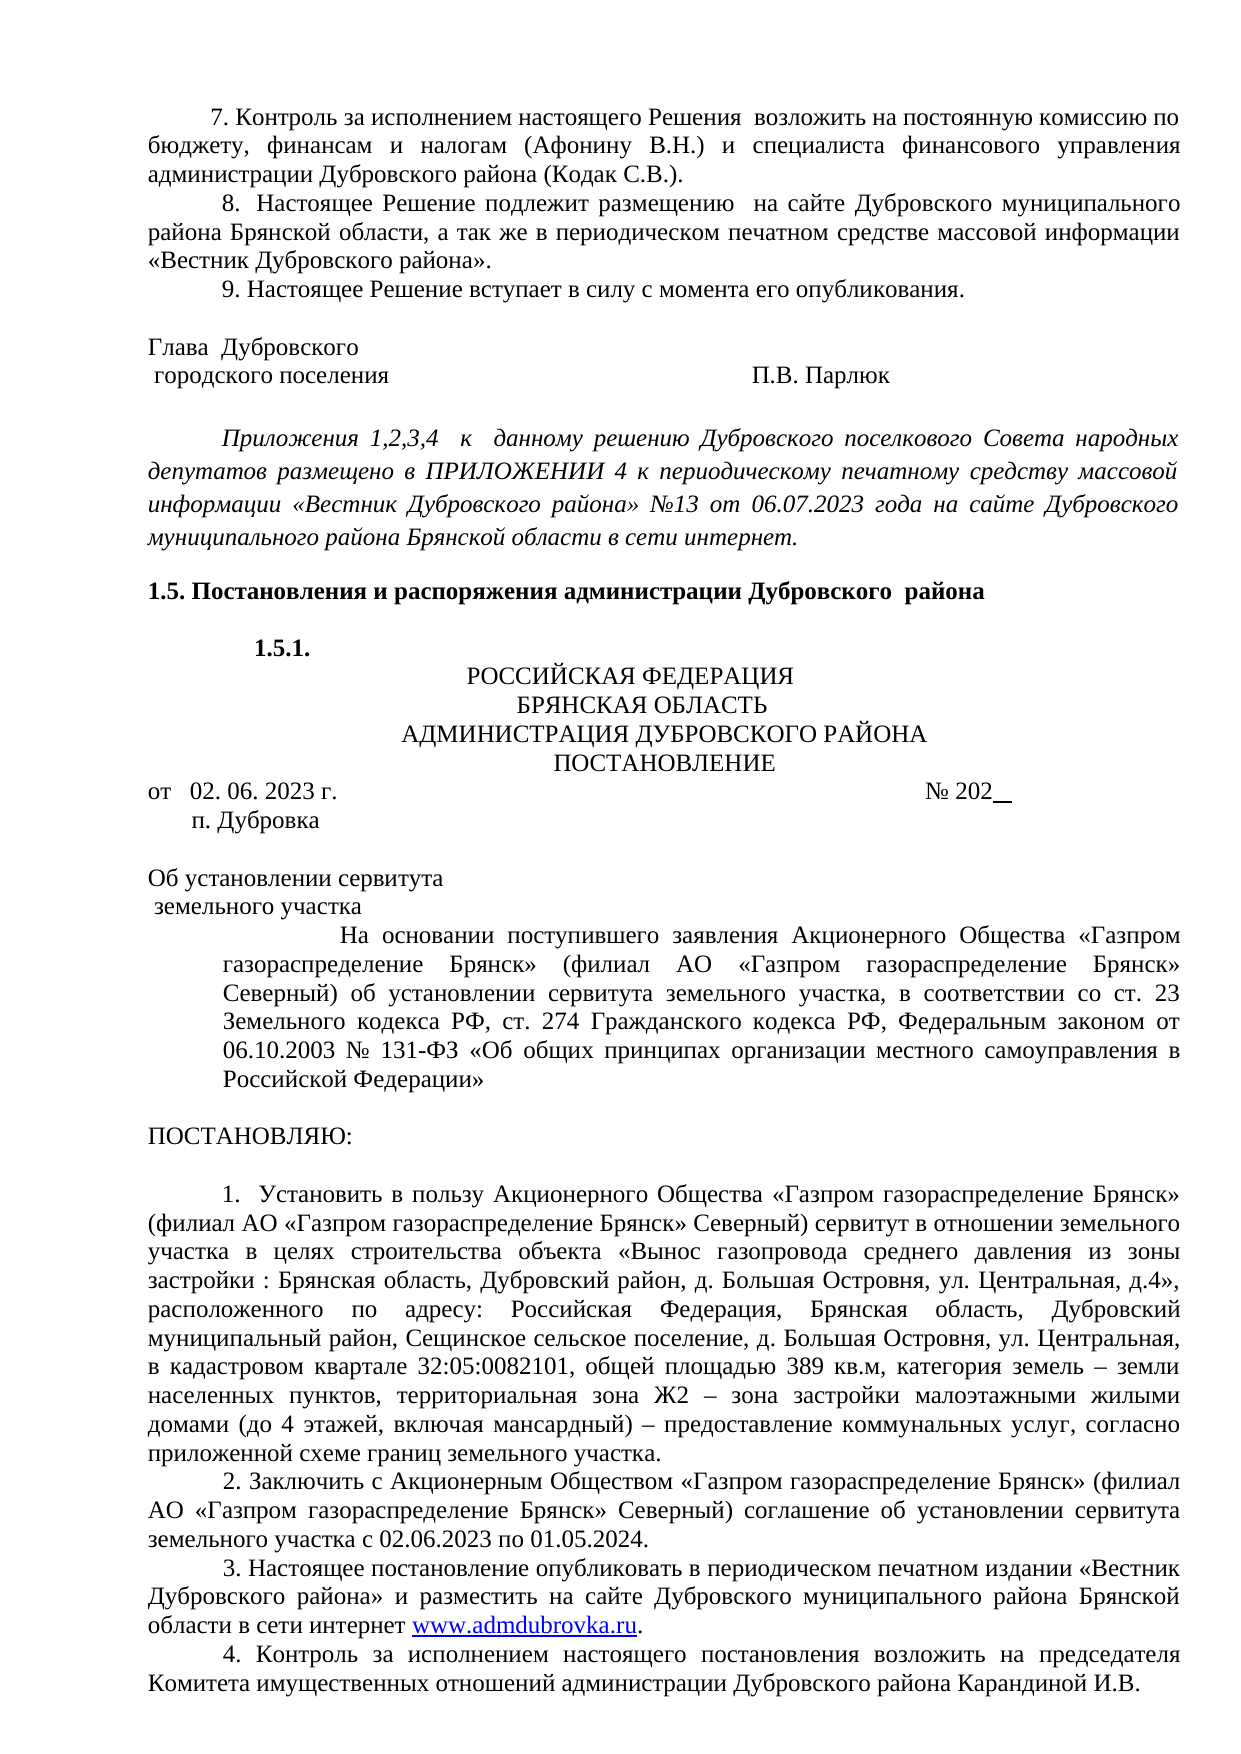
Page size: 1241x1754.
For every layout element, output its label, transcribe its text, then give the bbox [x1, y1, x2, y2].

text п. Дубровка [148, 805, 1181, 834]
text АДМИНИСТРАЦИЯ ДУБРОВСКОГО РАЙОНА [148, 719, 1181, 748]
text 3. Настоящее постановление опубликовать в периодическом печатном издании «Вестник Дубровского района» и разместить на сайте Дубровского муниципального района Брянской области в сети интернет www.admdubrovka.ru. [148, 1553, 1181, 1639]
text БРЯНСКАЯ ОБЛАСТЬ [443, 690, 1181, 719]
text 4. Контроль за исполнением настоящего постановления возложить на председателя Комитета имущественных отношений администрации Дубровского района Карандиной И.В. [148, 1639, 1181, 1696]
text 1.5.1. [148, 633, 1181, 661]
text городского поселения П.В. Парлюк [148, 361, 1122, 389]
text земельного участка [148, 891, 1181, 920]
text 1.5. Постановления и распоряжения администрации Дубровского района [148, 576, 1181, 604]
text 2. Заключить с Акционерным Обществом «Газпром газораспределение Брянск» (филиал АО «Газпром газораспределение Брянск» Северный) соглашение об установлении сервитута земельного участка с 02.06.2023 по 01.05.2024. [148, 1466, 1181, 1553]
text РОССИЙСКАЯ ФЕДЕРАЦИЯ [148, 661, 1181, 690]
text 1. Установить в пользу Акционерного Общества «Газпром газораспределение Брянск» (филиал АО «Газпром газораспределение Брянск» Северный) сервитут в отношении земельного участка в целях строительства объекта «Вынос газопровода среднего давления из зоны застройки : Брянская область, Дубровский район, д. Большая Островня, ул. Центральная, д.4», расположенного по адресу: Российская Федерация, Брянская область, Дубровский муниципальный район, Сещинское сельское поселение, д. Большая Островня, ул. Центральная, в кадастровом квартале 32:05:0082101, общей площадью 389 кв.м, категория земель – земли населенных пунктов, территориальная зона Ж2 – зона застройки малоэтажными жилыми домами (до 4 этажей, включая мансардный) – предоставление коммунальных услуг, согласно приложенной схеме границ земельного участка. [148, 1179, 1181, 1466]
text от 02. 06. 2023 г. № 202 [148, 776, 1181, 805]
text Глава Дубровского [148, 332, 1122, 361]
text 7. Контроль за исполнением настоящего Решения возложить на постоянную комиссию по бюджету, финансам и налогам (Афонину В.Н.) и специалиста финансового управления администрации Дубровского района (Кодак С.В.). [133, 102, 1181, 188]
text 8. Настоящее Решение подлежит размещению на сайте Дубровского муниципального района Брянской области, а так же в периодическом печатном средстве массовой информации «Вестник Дубровского района». [148, 188, 1181, 274]
text На основании поступившего заявления Акционерного Общества «Газпром газораспределение Брянск» (филиал АО «Газпром газораспределение Брянск» Северный) об установлении сервитута земельного участка, в соответствии со ст. 23 Земельного кодекса РФ, ст. 274 Гражданского кодекса РФ, Федеральным законом от 06.10.2003 № 131-ФЗ «Об общих принципах организации местного самоуправления в Российской Федерации» [223, 920, 1181, 1093]
text Приложения 1,2,3,4 к данному решению Дубровского поселкового Совета народных депутатов размещено в ПРИЛОЖЕНИИ 4 к периодическому печатному средству массовой информации «Вестник Дубровского района» №13 от 06.07.2023 года на сайте Дубровского муниципального района Брянской области в сети интернет. [148, 423, 1181, 551]
text ПОСТАНОВЛЕНИЕ [148, 748, 1181, 776]
text Об установлении сервитута [148, 863, 1181, 891]
text ПОСТАНОВЛЯЮ: [148, 1121, 1181, 1150]
text 9. Настоящее Решение вступает в силу с момента его опубликования. [222, 274, 1181, 303]
